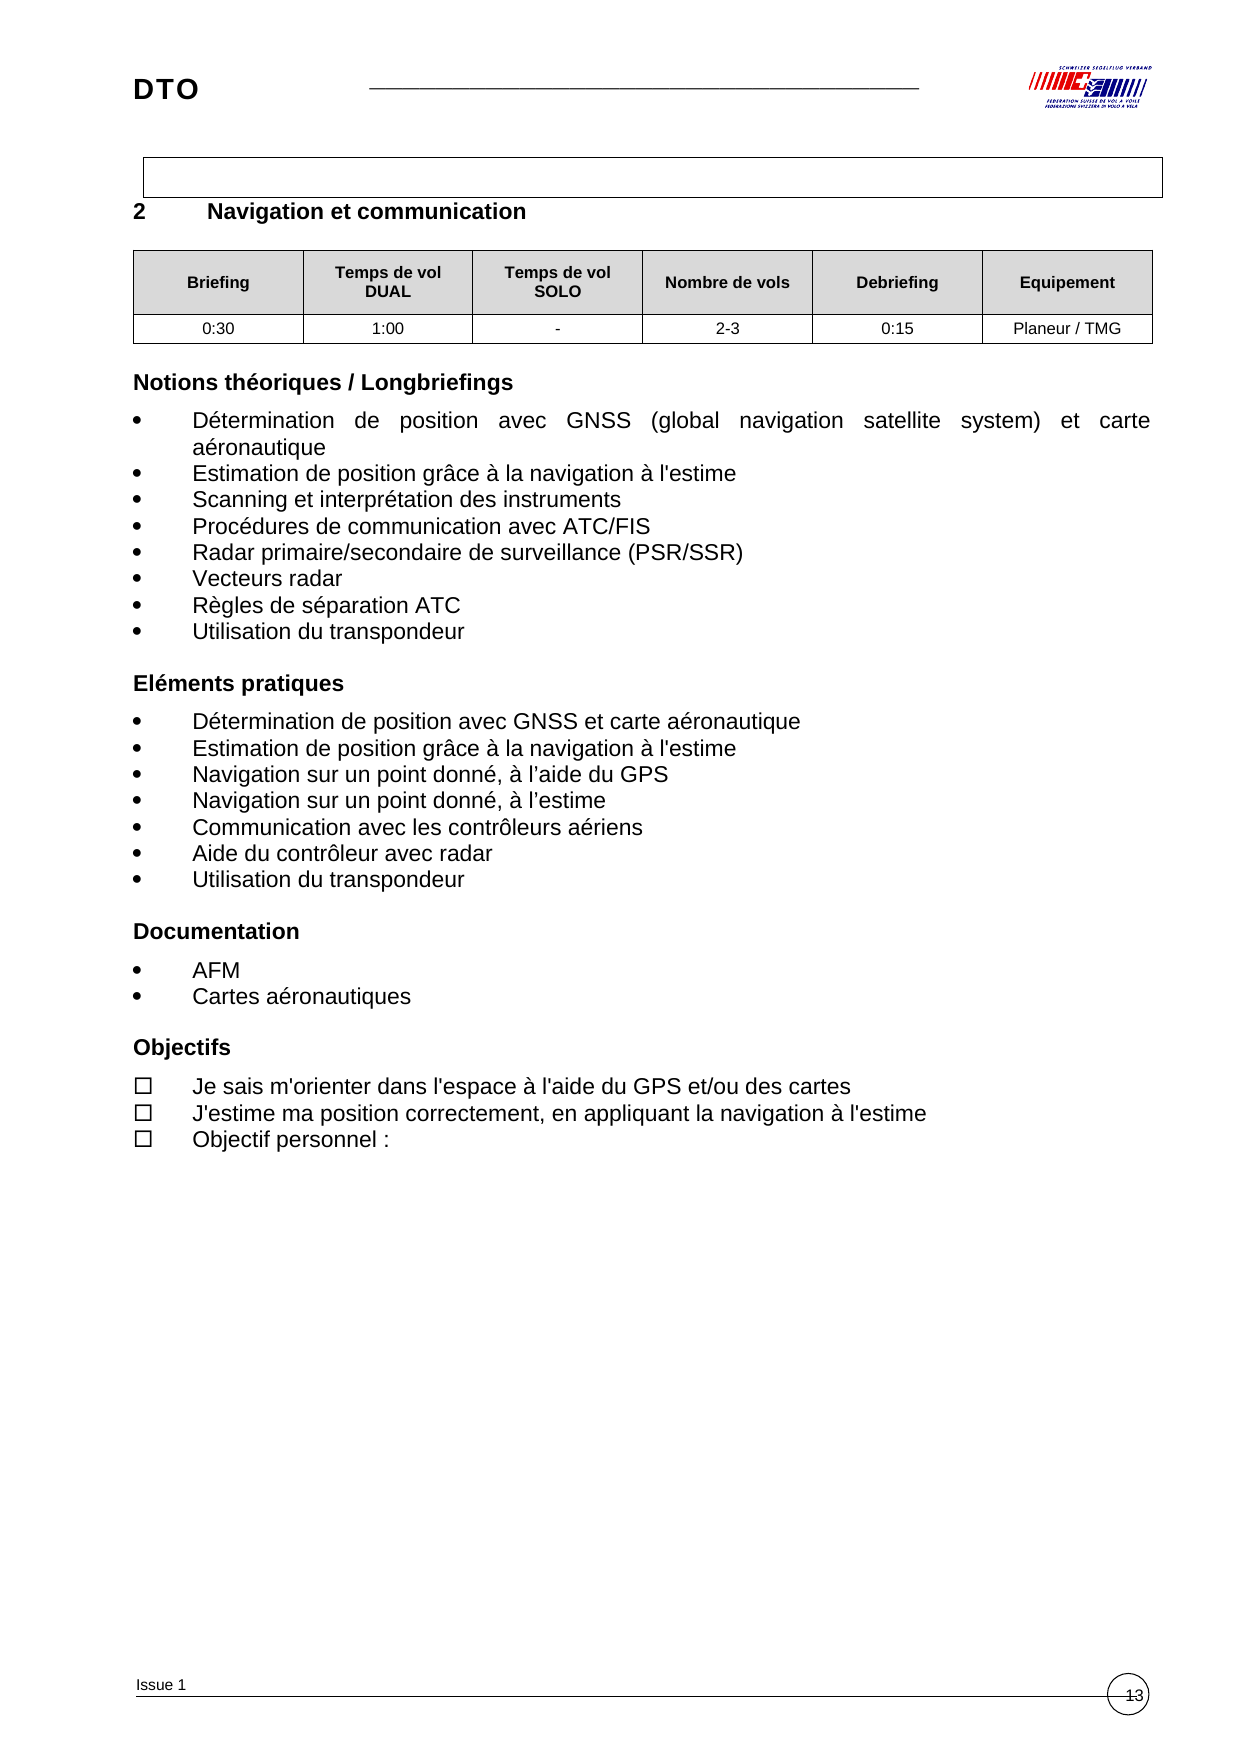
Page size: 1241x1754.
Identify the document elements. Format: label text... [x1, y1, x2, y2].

table_cell 0:30 [134, 315, 303, 342]
table_header [144, 158, 1162, 197]
text Eléments pratiques [133, 669, 1152, 696]
list Règles de séparation ATC [133, 592, 1152, 618]
text Documentation [133, 918, 1152, 944]
list Utilisation du transpondeur [133, 618, 1152, 644]
table_header Debriefing [813, 251, 982, 314]
list Communication avec les contrôleurs aériens [133, 814, 1152, 840]
table_header Temps de vol DUAL [304, 251, 472, 314]
text Cartes aéronautiques [133, 983, 1152, 1009]
list Navigation sur un point donné, à l’aide du GPS [133, 761, 1152, 787]
text Notions théoriques / Longbriefings [133, 368, 1152, 395]
list Vecteurs radar [133, 565, 1152, 592]
list Procédures de communication avec ATC/FIS [133, 513, 1152, 539]
table_header Equipement [983, 251, 1152, 314]
table_cell 0:15 [813, 315, 982, 342]
list Estimation de position grâce à la navigation à l'estime [133, 735, 1152, 761]
text 2 Navigation et communication [133, 198, 1152, 224]
list Détermination de position avec GNSS et carte aéronautique [133, 708, 1152, 735]
list Utilisation du transpondeur [133, 866, 1152, 893]
table_cell Planeur / TMG [983, 315, 1152, 342]
list Détermination de position avec GNSS (global navigation satellite system) et carte aéronautique [133, 407, 1152, 460]
list Estimation de position grâce à la navigation à l'estime [133, 460, 1152, 486]
list Objectif personnel : [133, 1126, 1152, 1152]
table_cell 2-3 [643, 315, 812, 342]
table_header Nombre de vols [643, 251, 812, 314]
text Objectifs [133, 1034, 1152, 1061]
table_cell - [473, 315, 642, 342]
list Je sais m'orienter dans l'espace à l'aide du GPS et/ou des cartes [133, 1073, 1152, 1099]
list Scanning et interprétation des instruments [133, 486, 1152, 513]
table_cell 1:00 [304, 315, 472, 342]
list Aide du contrôleur avec radar [133, 840, 1152, 866]
table_header Temps de vol SOLO [473, 251, 642, 314]
list Navigation sur un point donné, à l’estime [133, 787, 1152, 814]
list Radar primaire/secondaire de surveillance (PSR/SSR) [133, 539, 1152, 565]
list J'estime ma position correctement, en appliquant la navigation à l'estime [133, 1099, 1152, 1126]
text AFM [133, 957, 1152, 983]
table_header Briefing [134, 251, 303, 314]
picture [1028, 66, 1153, 108]
